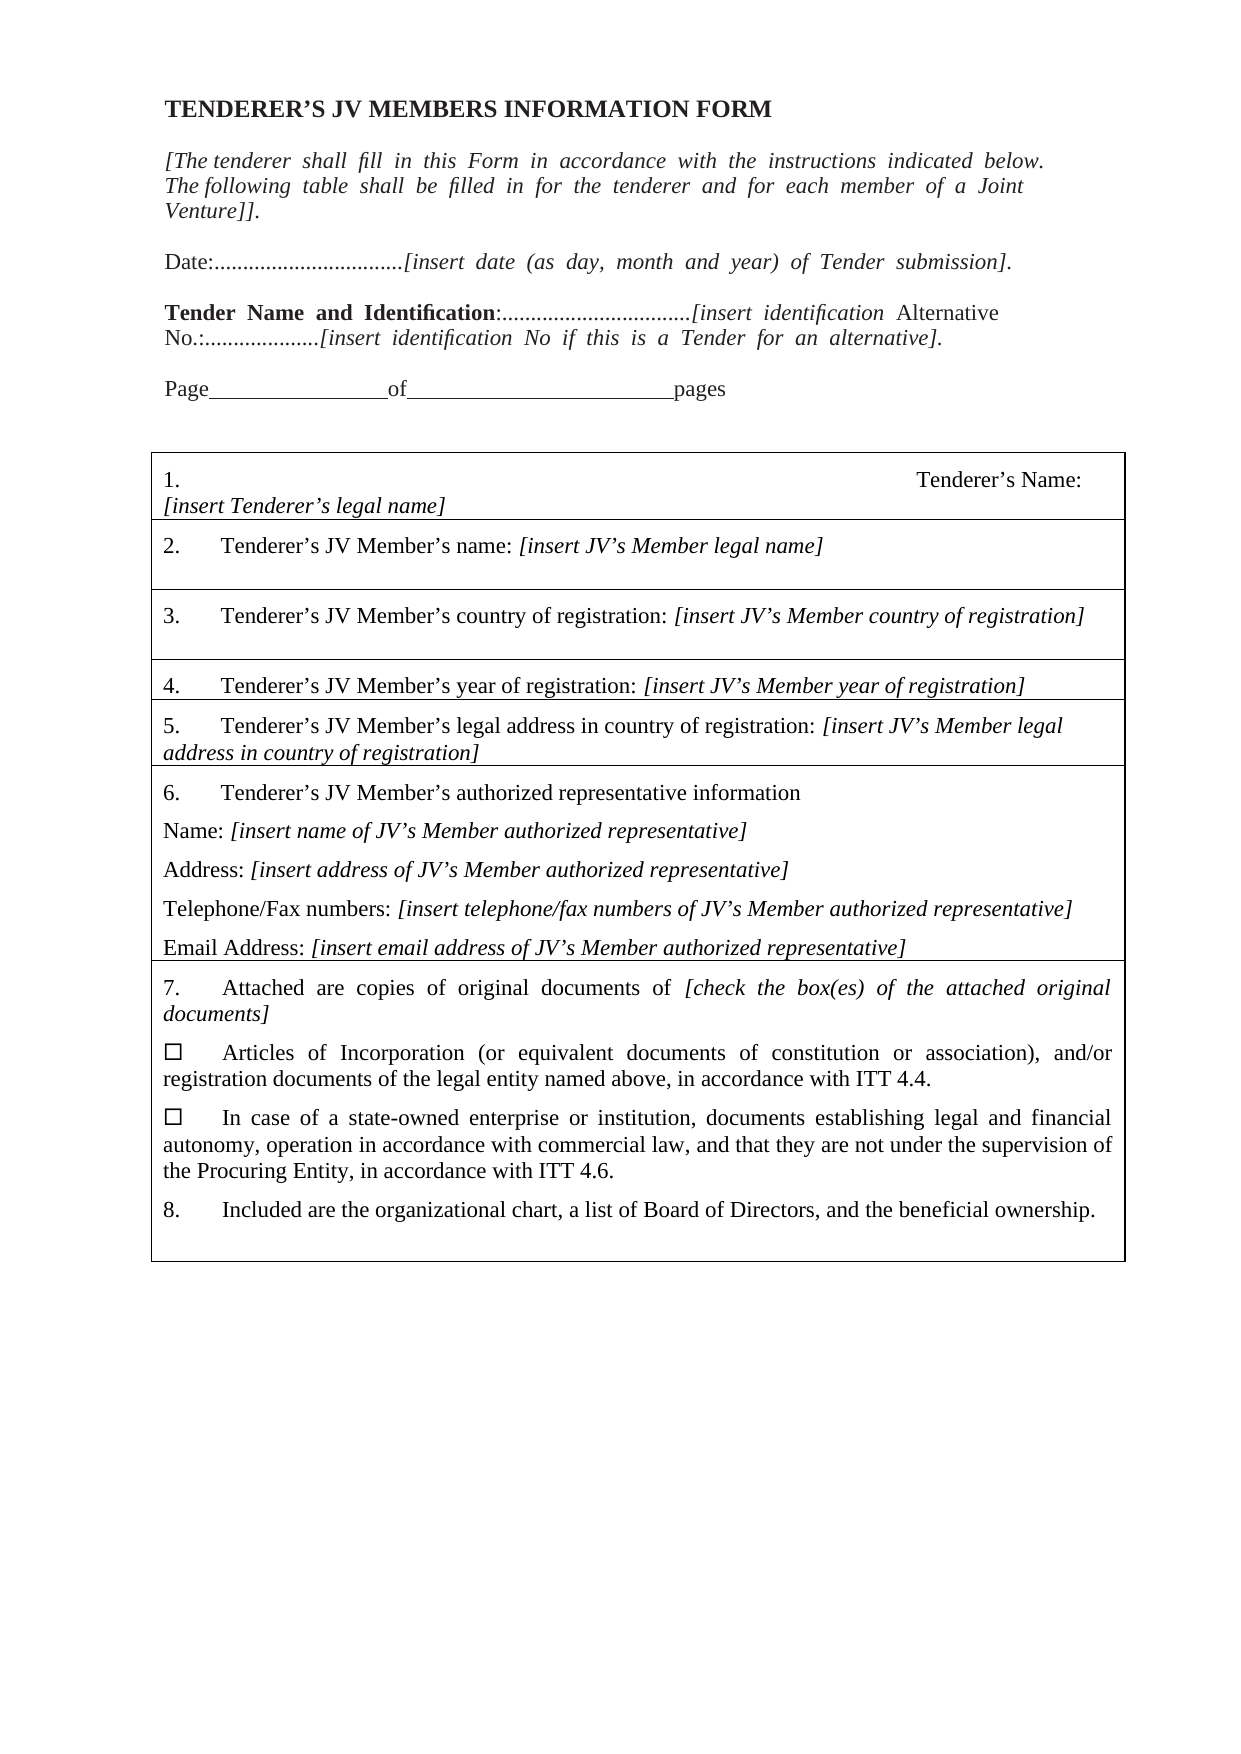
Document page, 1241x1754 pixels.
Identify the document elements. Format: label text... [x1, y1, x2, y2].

table_cell 7. Attached are copies of original documents of [check the box(es) of the attached original documents] Articles of Incorporation (or equivalent documents of constitution or association), and/or registration documents of the legal entity named above, in accordance with ITT 4.4. In case of a state-owned enterprise or institution, documents establishing legal and financial autonomy, operation in accordance with commercial law, and that they are not under the supervision of the Procuring Entity, in accordance with ITT 4.6. 8. Included are the organizational chart, a list of Board of Directors, and the beneficial ownership. [152, 961, 1124, 1261]
text Tender Name and Identiﬁcation:.................................[insert identiﬁcation Alternative No.:....................[insert identiﬁcation No if this is a Tender for an alternative]. [164, 300, 1077, 350]
table_cell 2. Tenderer’s JV Member’s name: [insert JV’s Member legal name] [152, 520, 1124, 589]
text [The tenderer shall ﬁll in this Form in accordance with the instructions indicated below. The following table shall be ﬁlled in for the tenderer and for each member of a Joint Venture]]. [164, 148, 1079, 224]
table_cell 4. Tenderer’s JV Member’s year of registration: [insert JV’s Member year of registration] [152, 660, 1124, 699]
table_cell 5. Tenderer’s JV Member’s legal address in country of registration: [insert JV’s Member legal address in country of registration] [152, 700, 1124, 765]
text Page of pages [164, 375, 1165, 401]
table_cell 3. Tenderer’s JV Member’s country of registration: [insert JV’s Member country of registration] [152, 590, 1124, 659]
subtitle TENDERER’S JV MEMBERS INFORMATION FORM [164, 94, 1165, 123]
text Date:.................................[insert date (as day, month and year) of Tender submission]. [164, 248, 1165, 275]
table_cell 6. Tenderer’s JV Member’s authorized representative information Name: [insert name of JV’s Member authorized representative] Address: [insert address of JV’s Member authorized representative] Telephone/Fax numbers: [insert telephone/fax numbers of JV’s Member authorized representative] Email Address: [insert email address of JV’s Member authorized representative] [152, 766, 1124, 960]
table_header 1. Tenderer’s Name: [insert Tenderer’s legal name] [152, 453, 1124, 518]
